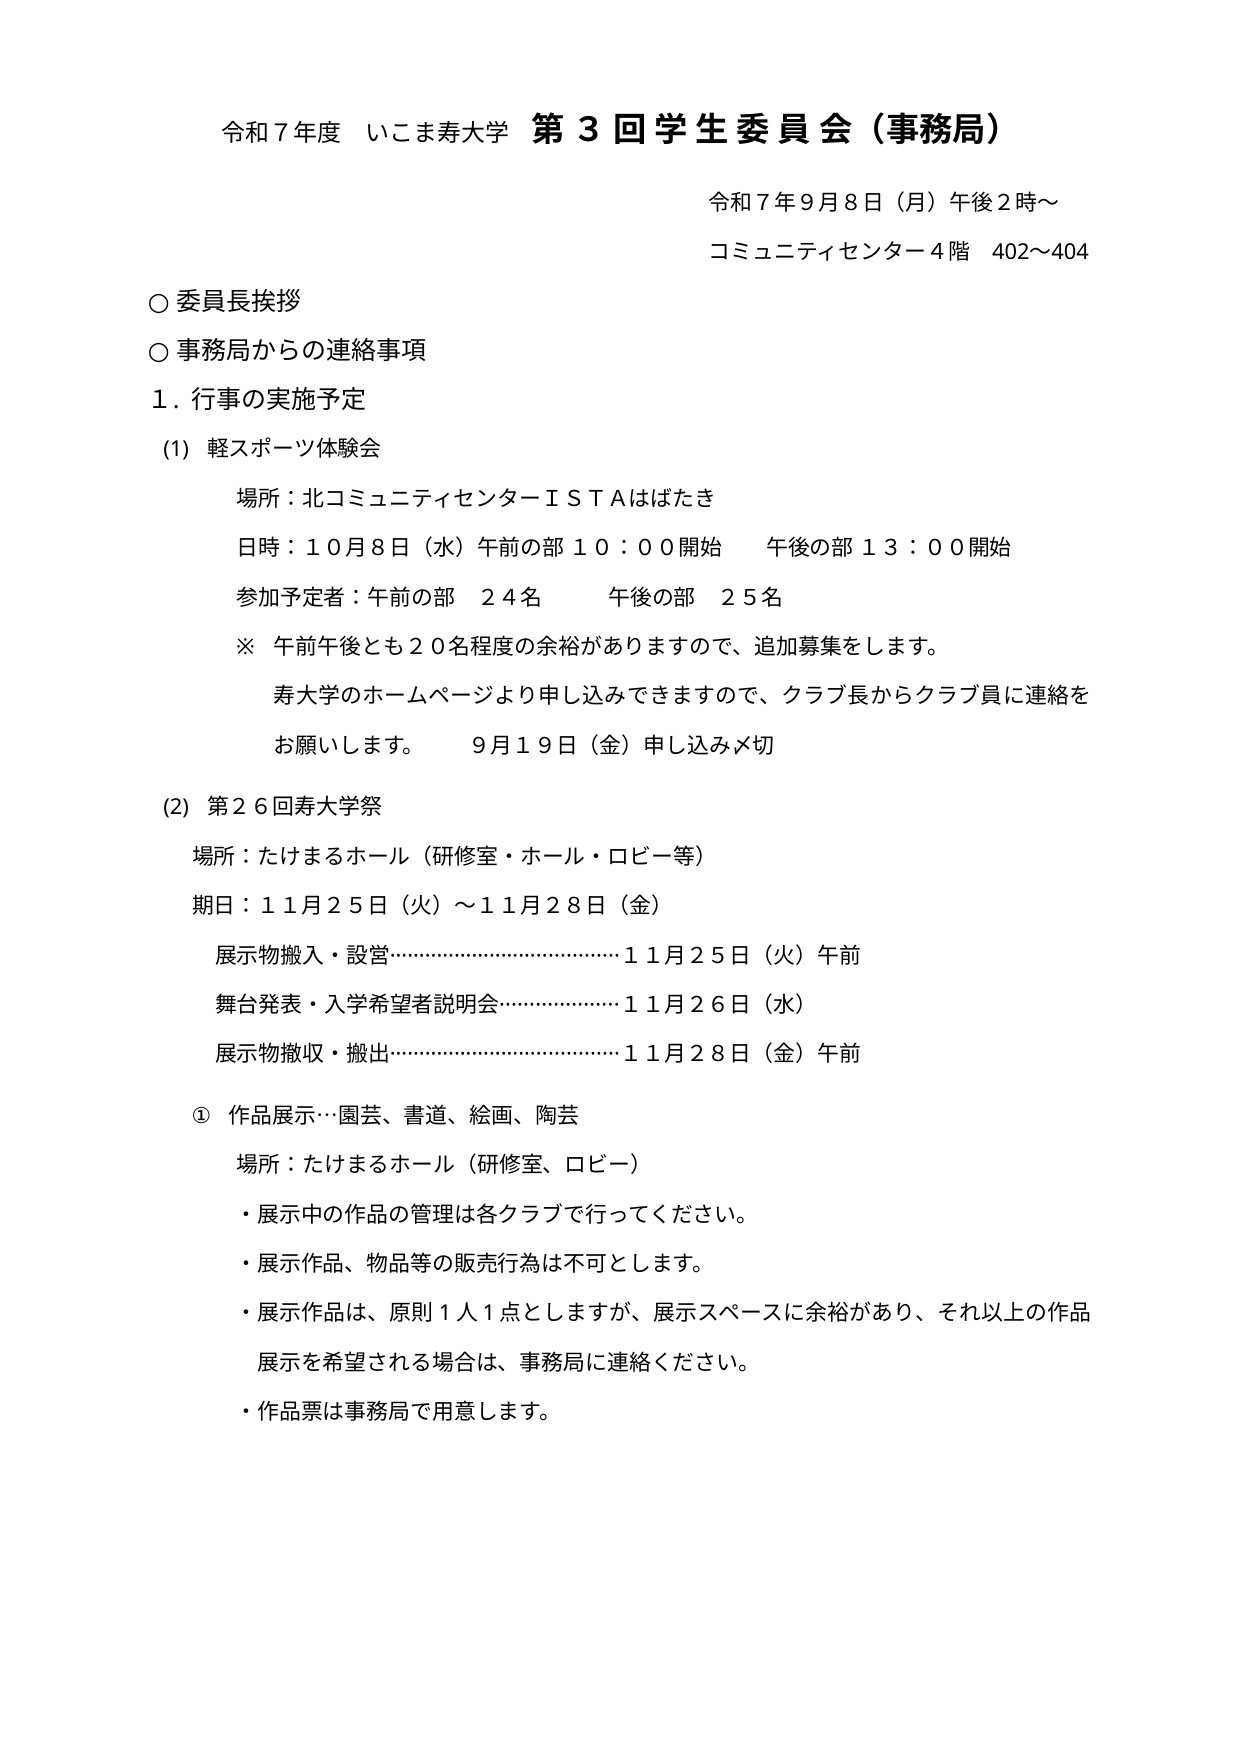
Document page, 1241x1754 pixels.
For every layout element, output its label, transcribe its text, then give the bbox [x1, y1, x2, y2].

text ・作品票は事務局で用意します。 [148, 1385, 1092, 1435]
list 第２６回寿大学祭 [163, 781, 1092, 830]
text 期日：１１月２５日（火）～１１月２８日（金） [192, 879, 1092, 929]
text コミュニティセンター４階 402～404 [148, 225, 1092, 274]
list 作品展示…園芸、書道、絵画、陶芸 [191, 1089, 1092, 1138]
text ・展示作品は、原則1人1点としますが、展示スペースに余裕があり、それ以上の作品展示を希望される場合は、事務局に連絡ください。 [235, 1287, 1092, 1385]
text 展示物搬入・設営 １１月２５日（火）午前 [215, 929, 1092, 978]
text 場所：たけまるホール（研修室・ホール・ロビー等） [192, 830, 1092, 879]
text ・展示中の作品の管理は各クラブで行ってください。 [148, 1188, 1092, 1237]
list 場所：北コミュニティセンターＩＳＴＡはばたき [236, 472, 1092, 521]
list 場所：たけまるホール（研修室、ロビー） [236, 1138, 1092, 1188]
list 午前午後とも２０名程度の余裕がありますので、追加募集をします。 [236, 620, 1092, 669]
text ○ 事務局からの連絡事項 [148, 324, 1092, 373]
list 行事の実施予定 [148, 373, 1092, 423]
text 舞台発表・入学希望者説明会 １１月２６日（水） [215, 978, 1092, 1027]
text 参加予定者：午前の部 ２４名 午後の部 ２５名 [236, 571, 1092, 620]
text ○ 委員長挨拶 [148, 274, 1092, 324]
list 軽スポーツ体験会 [163, 423, 1092, 472]
text 令和７年９月８日（月）午後２時～ [148, 176, 1092, 225]
list 寿大学のホームページより申し込みできますので、クラブ長からクラブ員に連絡をお願いします。 ９月１９日（金）申し込み〆切 [274, 669, 1092, 768]
text 令和７年度 いこま寿大学 第３回学生委員会（事務局） [148, 102, 1092, 151]
text 展示物撤収・搬出 １１月２８日（金）午前 [215, 1027, 1092, 1077]
text ・展示作品、物品等の販売行為は不可とします。 [148, 1237, 1092, 1287]
text 日時：１０月８日（水）午前の部 １０：００開始 午後の部 １３：００開始 [236, 521, 1092, 571]
